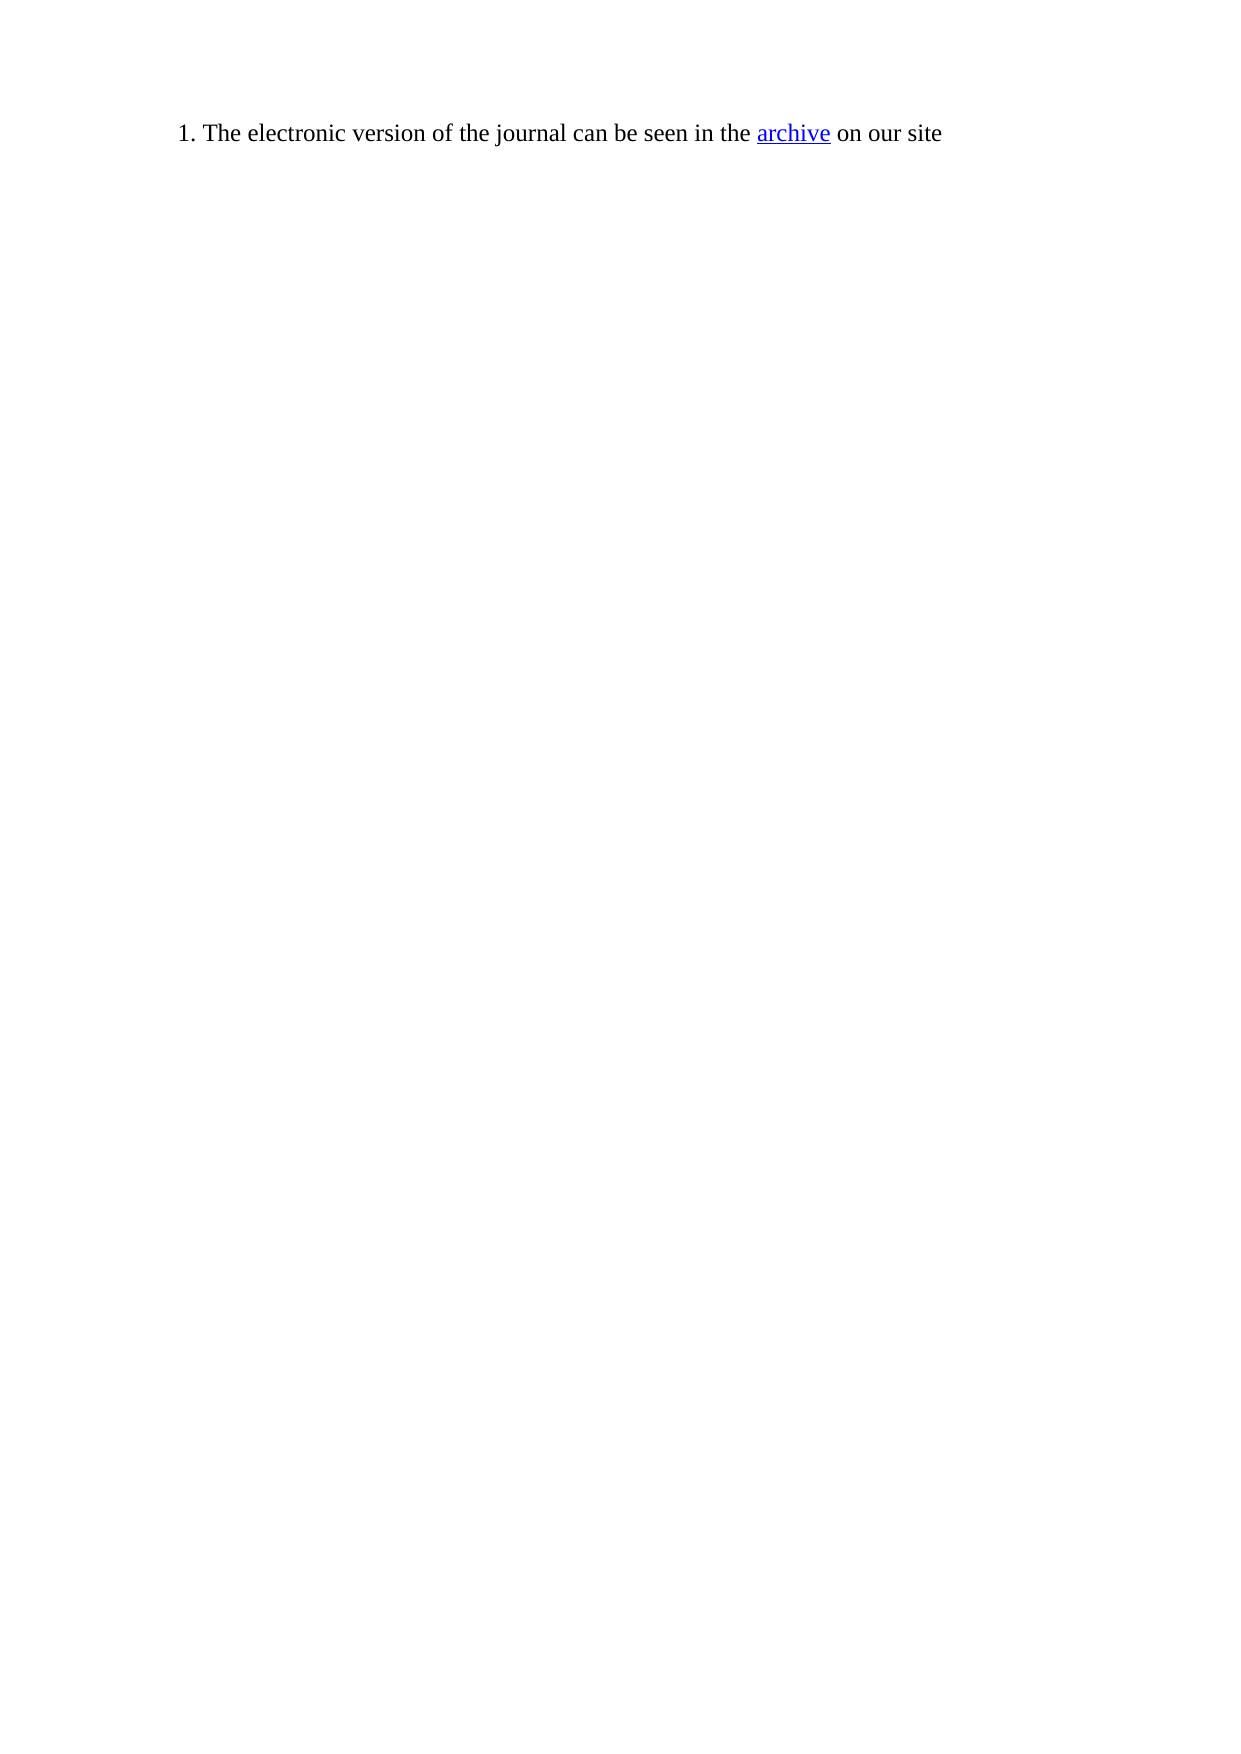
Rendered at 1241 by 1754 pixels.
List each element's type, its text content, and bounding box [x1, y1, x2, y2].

text 1. The electronic version of the journal can be seen in the archive on our site [118, 118, 1122, 147]
